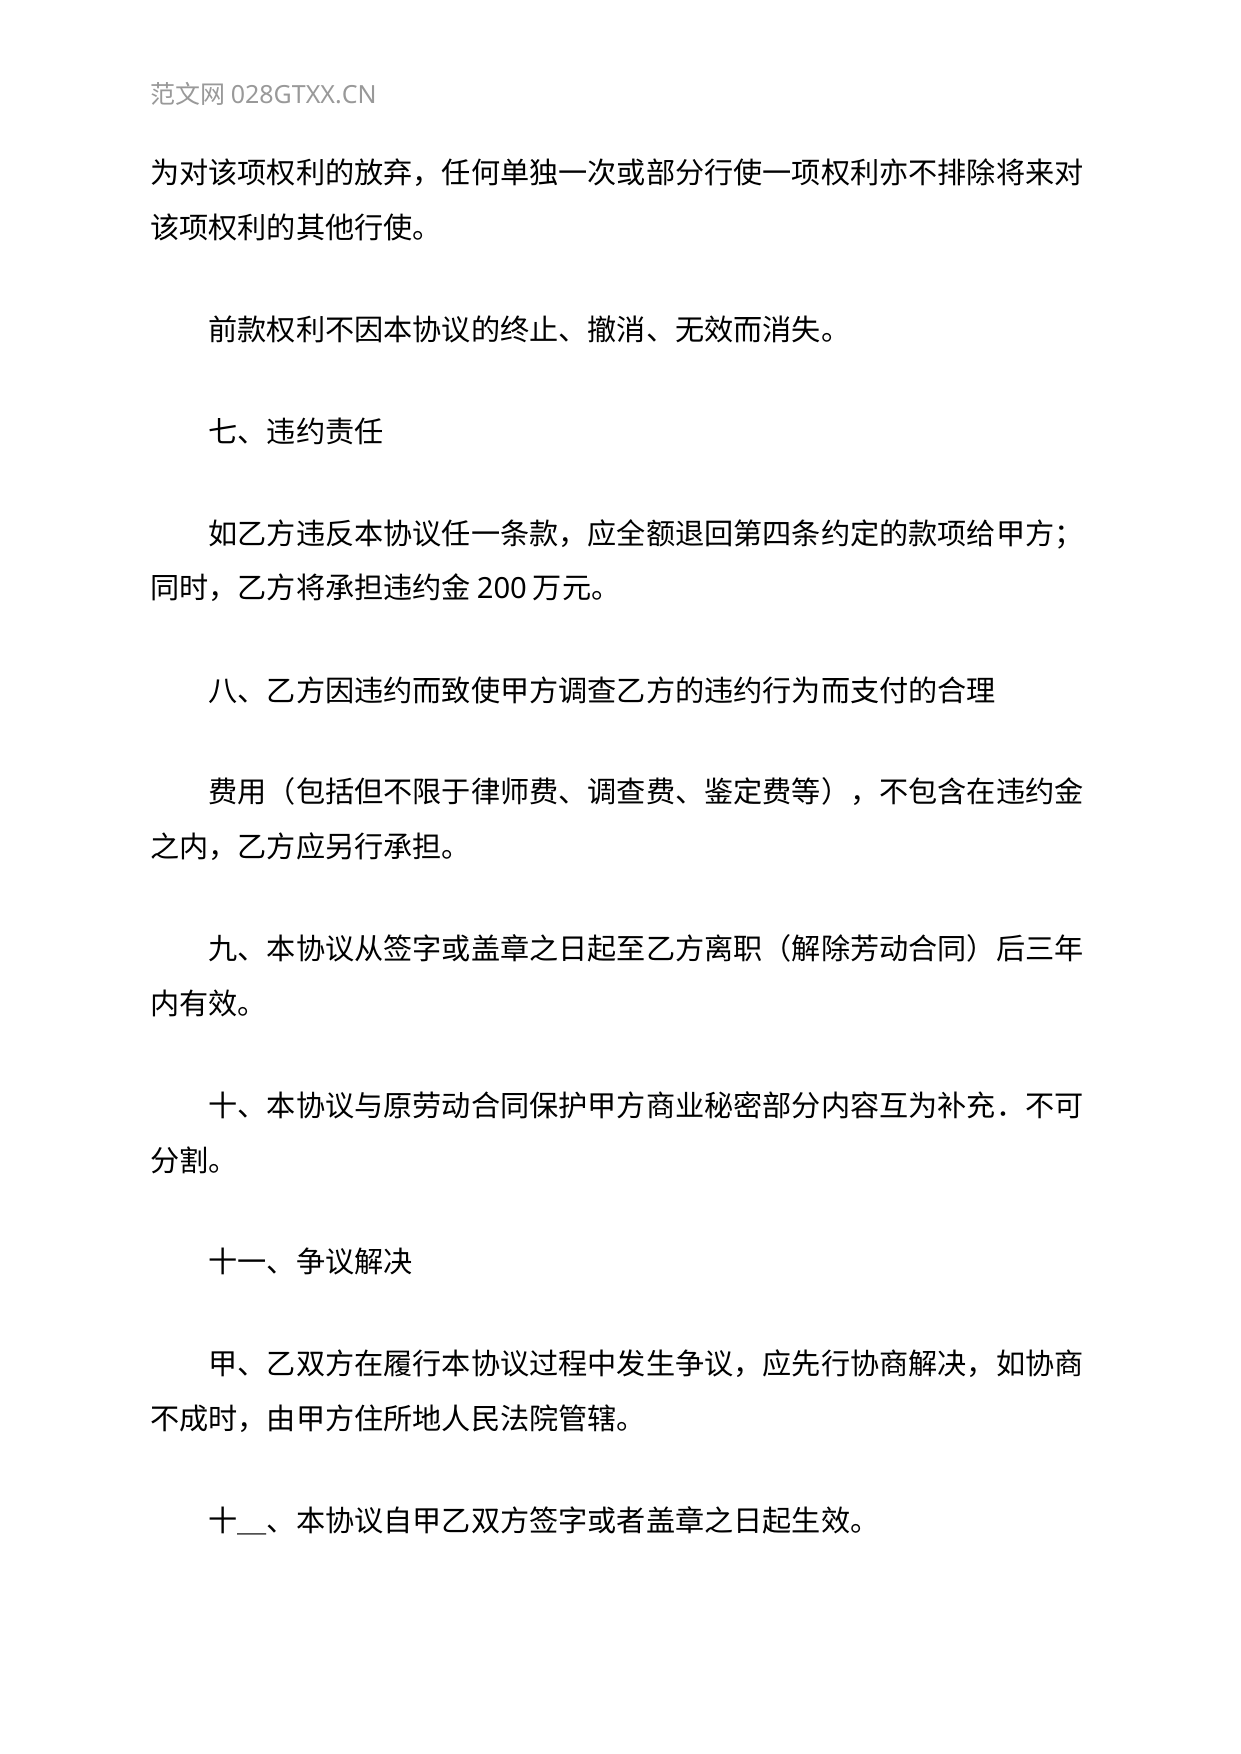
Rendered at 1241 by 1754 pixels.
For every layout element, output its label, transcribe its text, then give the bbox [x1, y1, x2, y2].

text 甲、乙双方在履行本协议过程中发生争议，应先行协商解决，如协商不成时，由甲方住所地人民法院管辖。 [150, 1341, 1090, 1438]
text 前款权利不因本协议的终止、撤消、无效而消失。 [150, 307, 1090, 349]
text 八、乙方因违约而致使甲方调查乙方的违约行为而支付的合理 [150, 667, 1090, 709]
text 费用（包括但不限于律师费、调查费、鉴定费等），不包含在违约金之内，乙方应另行承担。 [150, 769, 1090, 866]
text 七、违约责任 [150, 408, 1090, 451]
text 如乙方违反本协议任一条款，应全额退回第四条约定的款项给甲方；同时，乙方将承担违约金200万元。 [150, 510, 1090, 607]
text 十一、争议解决 [150, 1239, 1090, 1281]
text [150, 150, 1090, 247]
text 十、本协议与原劳动合同保护甲方商业秘密部分内容互为补充．不可分割。 [150, 1082, 1090, 1179]
text 九、本协议从签字或盖章之日起至乙方离职（解除芳动合同）后三年内有效。 [150, 926, 1090, 1023]
text 十＿、本协议自甲乙双方签字或者盖章之日起生效。 [150, 1497, 1090, 1539]
